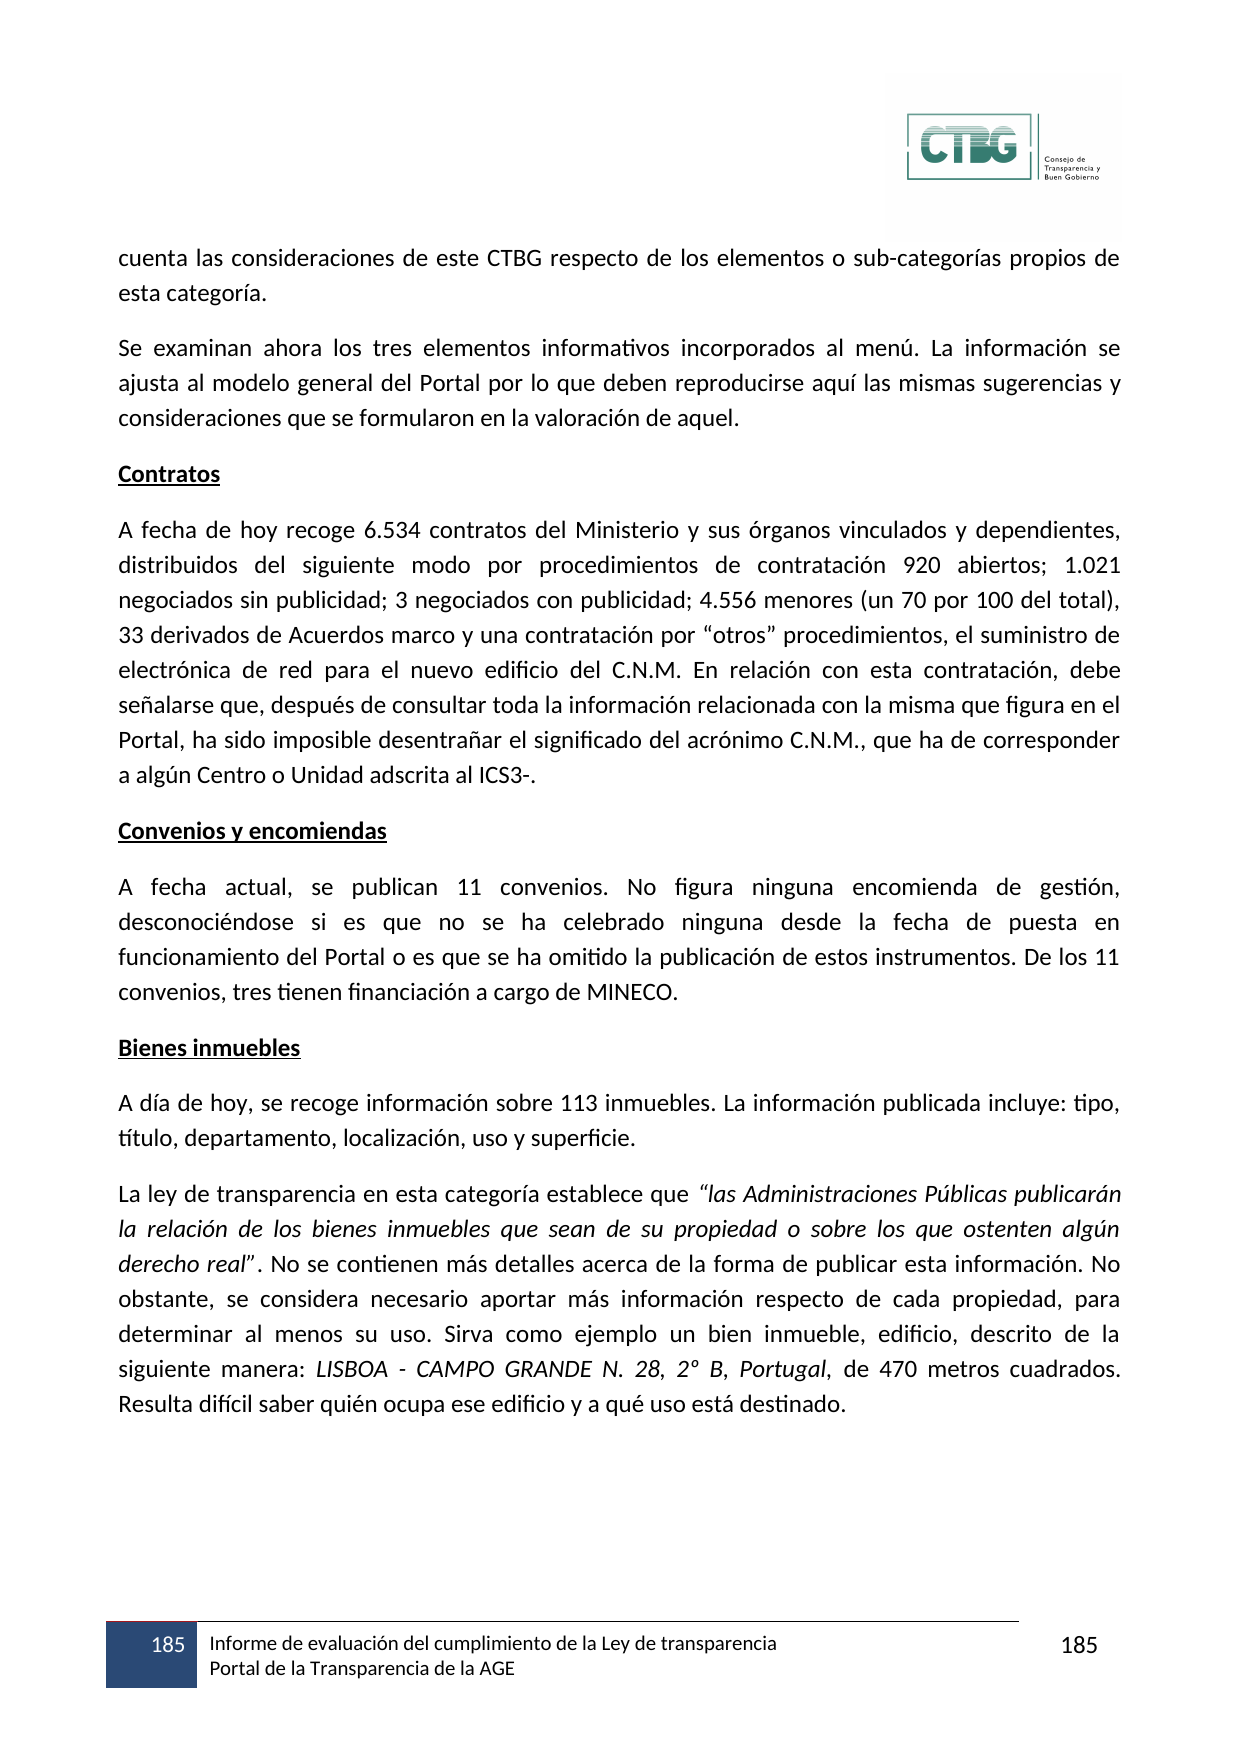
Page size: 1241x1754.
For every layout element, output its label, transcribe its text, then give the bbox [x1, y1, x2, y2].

text A fecha de hoy recoge 6.534 contratos del Ministerio y sus órganos vinculados y dependientes, distribuidos del siguiente modo por procedimientos de contratación 920 abiertos; 1.021 negociados sin publicidad; 3 negociados con publicidad; 4.556 menores (un 70 por 100 del total), 33 derivados de Acuerdos marco y una contratación por “otros” procedimientos, el suministro de electrónica de red para el nuevo edificio del C.N.M. En relación con esta contratación, debe señalarse que, después de consultar toda la información relacionada con la misma que figura en el Portal, ha sido imposible desentrañar el significado del acrónimo C.N.M., que ha de corresponder a algún Centro o Unidad adscrita al ICS3-. [118, 514, 1122, 790]
text Convenios y encomiendas [118, 815, 1122, 846]
text A fecha actual, se publican 11 convenios. No figura ninguna encomienda de gestión, desconociéndose si es que no se ha celebrado ninguna desde la fecha de puesta en funcionamiento del Portal o es que se ha omitido la publicación de estos instrumentos. De los 11 convenios, tres tienen financiación a cargo de MINECO. [118, 871, 1122, 1006]
text La ley de transparencia en esta categoría establece que “las Administraciones Públicas publicarán la relación de los bienes inmuebles que sean de su propiedad o sobre los que ostenten algún derecho real”. No se contienen más detalles acerca de la forma de publicar esta información. No obstante, se considera necesario aportar más información respecto de cada propiedad, para determinar al menos su uso. Sirva como ejemplo un bien inmueble, edificio, descrito de la siguiente manera: LISBOA - CAMPO GRANDE N. 28, 2º B, Portugal, de 470 metros cuadrados. Resulta difícil saber quién ocupa ese edificio y a qué uso está destinado. [118, 1178, 1122, 1419]
text Bienes inmuebles [118, 1032, 1122, 1062]
picture [884, 73, 1123, 242]
text Contratos [118, 458, 1122, 489]
text A día de hoy, se recoge información sobre 113 inmuebles. La información publicada incluye: tipo, título, departamento, localización, uso y superficie. [118, 1088, 1122, 1153]
text Se examinan ahora los tres elementos informativos incorporados al menú. La información se ajusta al modelo general del Portal por lo que deben reproducirse aquí las mismas sugerencias y consideraciones que se formularon en la valoración de aquel. [118, 333, 1122, 433]
